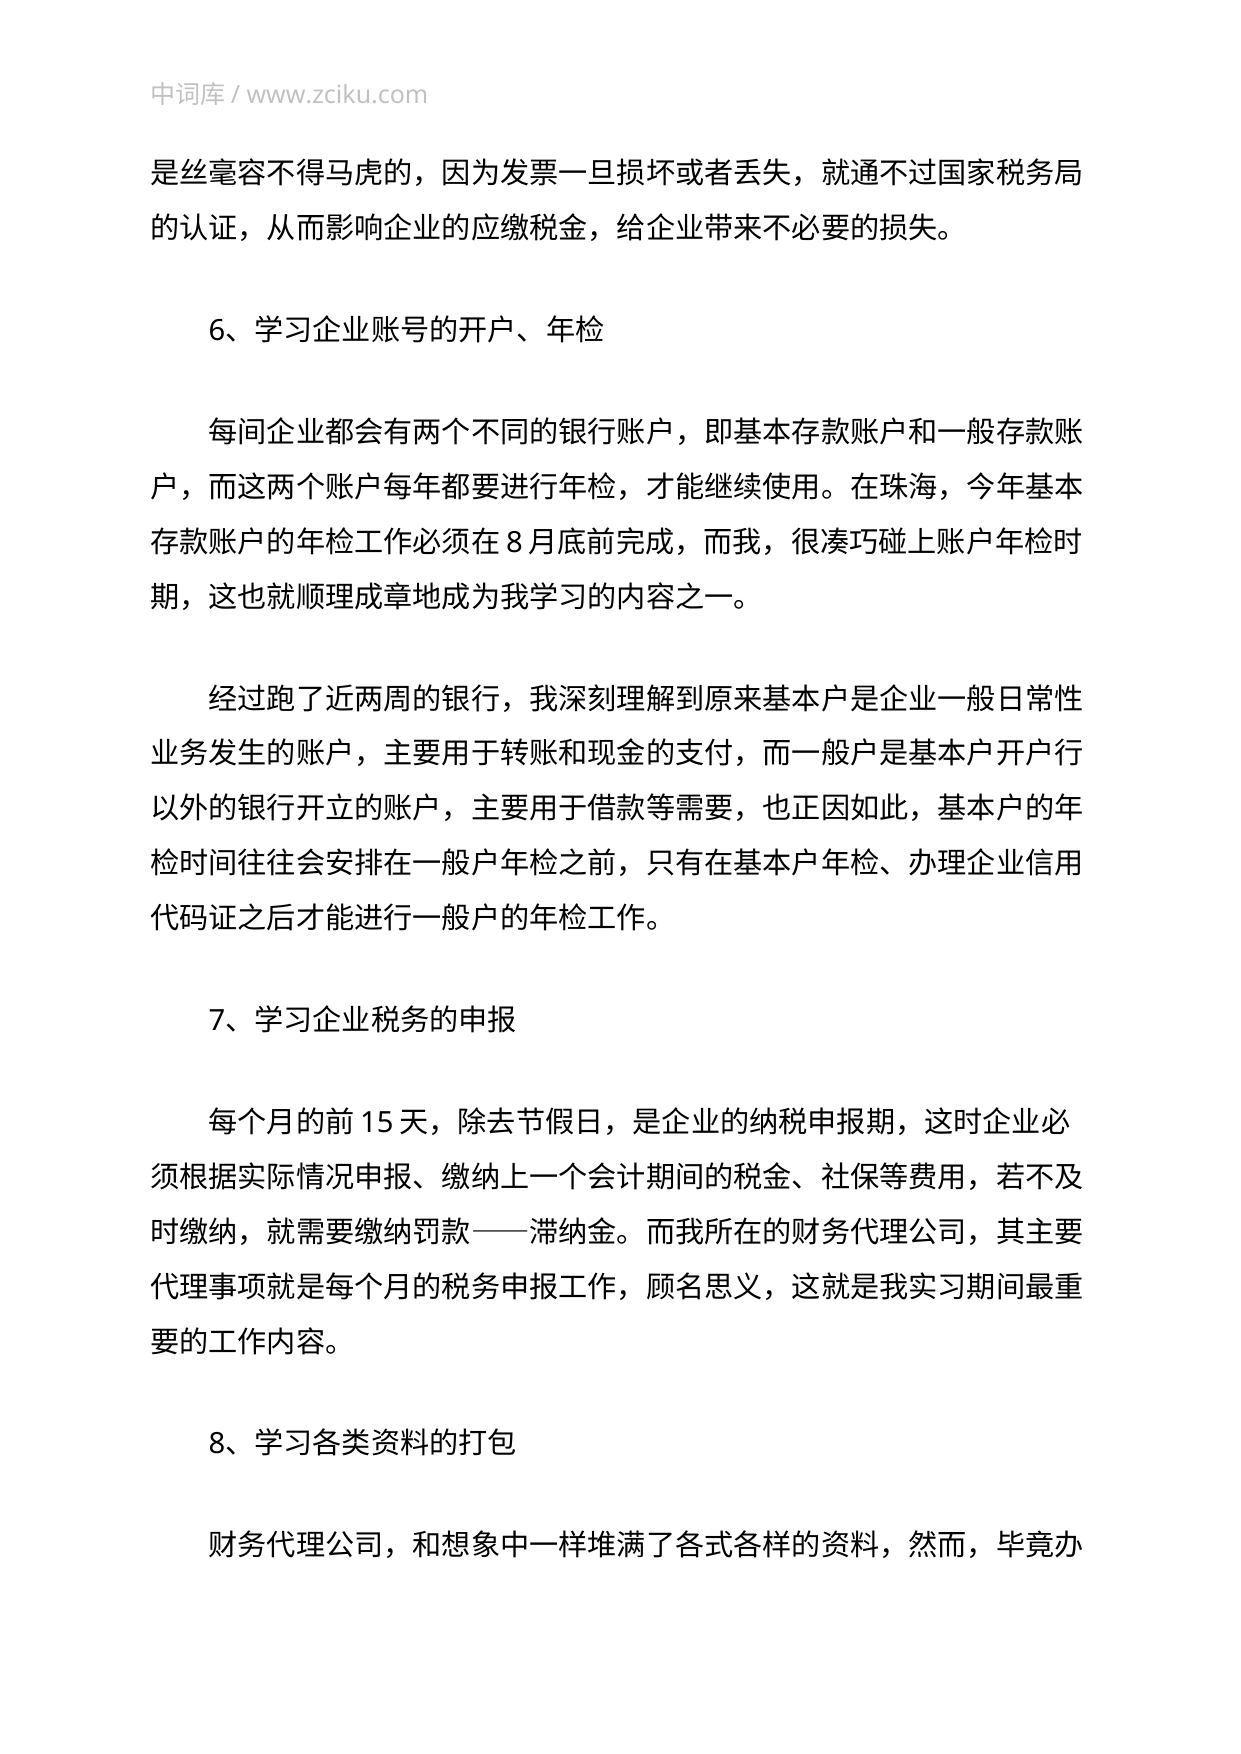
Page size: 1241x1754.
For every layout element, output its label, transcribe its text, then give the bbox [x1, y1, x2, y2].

text 每个月的前15天，除去节假日，是企业的纳税申报期，这时企业必须根据实际情况申报、缴纳上一个会计期间的税金、社保等费用，若不及时缴纳，就需要缴纳罚款——滞纳金。而我所在的财务代理公司，其主要代理事项就是每个月的税务申报工作，顾名思义，这就是我实习期间最重要的工作内容。 [150, 1098, 1090, 1361]
text 经过跑了近两周的银行，我深刻理解到原来基本户是企业一般日常性业务发生的账户，主要用于转账和现金的支付，而一般户是基本户开户行以外的银行开立的账户，主要用于借款等需要，也正因如此，基本户的年检时间往往会安排在一般户年检之前，只有在基本户年检、办理企业信用代码证之后才能进行一般户的年检工作。 [150, 675, 1090, 937]
text 6、学习企业账号的开户、年检 [150, 307, 1090, 349]
text 7、学习企业税务的申报 [150, 997, 1090, 1039]
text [150, 150, 1090, 247]
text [150, 1522, 1090, 1564]
text 8、学习各类资料的打包 [150, 1420, 1090, 1462]
text 每间企业都会有两个不同的银行账户，即基本存款账户和一般存款账户，而这两个账户每年都要进行年检，才能继续使用。在珠海，今年基本存款账户的年检工作必须在8月底前完成，而我，很凑巧碰上账户年检时期，这也就顺理成章地成为我学习的内容之一。 [150, 409, 1090, 616]
